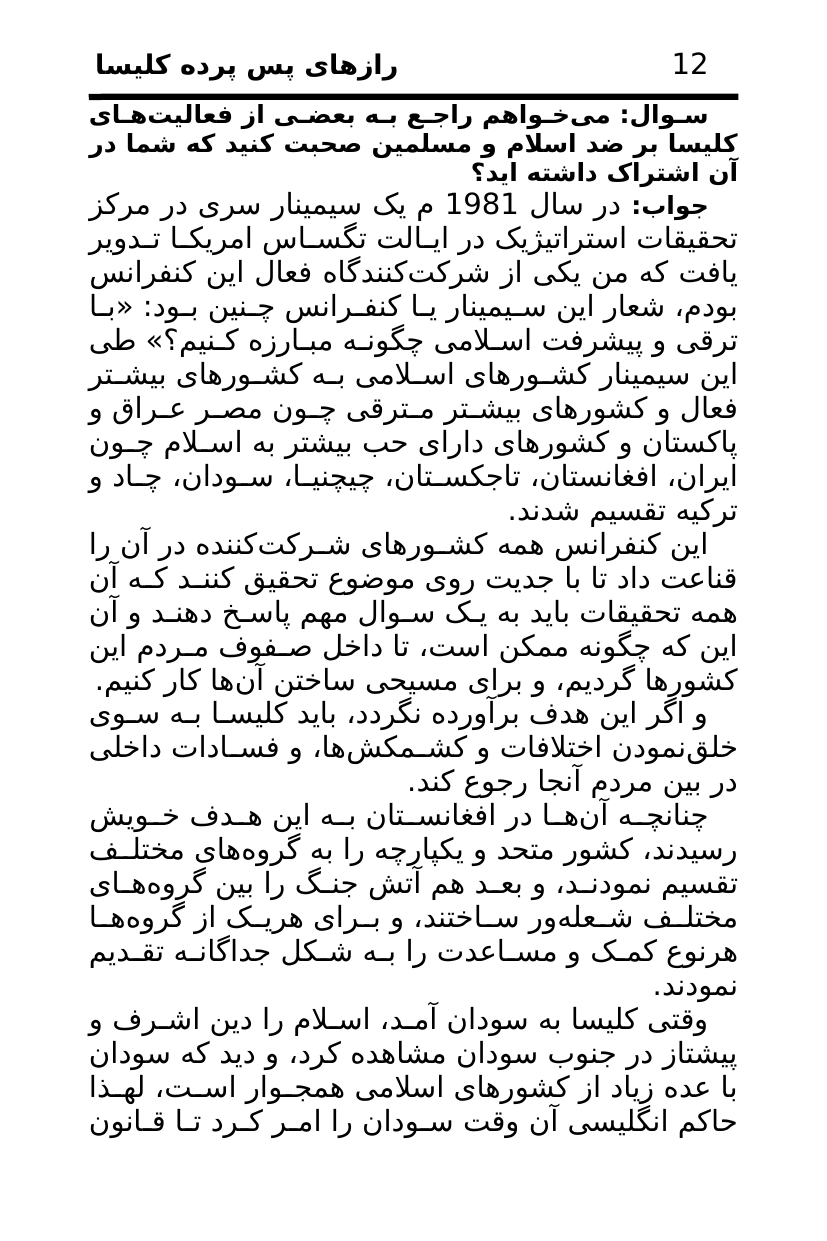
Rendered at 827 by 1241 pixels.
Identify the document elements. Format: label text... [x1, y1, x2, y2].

text جواب: در سال 1981 م یک سیمینار سری در مرکز تحقیقات استراتیژیک در ایالت تگساس امریکا تدویر یافت که من یکی از شرکت‌کنند‌گاه فعال این کنفرانس بودم، شعار این سیمینار یا کنفرانس چنین بود: «با ترقی و پیشرفت اسلامی چگونه مبارزه کنیم؟» طی این سیمینار کشورهای اسلامی به کشورهای بیشتر فعال و کشورهای بیشتر مترقی چون مصر عراق و پاکستان و کشورهای دارای حب بیشتر به اسلام چون ایران، افغانستان، تاجکستان، چیچنیا، سودان، چاد و ترکیه تقسیم شدند. [89, 187, 738, 527]
text این کنفرانس همه کشورهای شرکت‌کننده در آن را قناعت داد تا با جدیت روی موضوع تحقیق کنند که آن همه تحقیقات باید به یک سوال مهم پاسخ دهند و آن این که چگونه ممکن است، تا داخل صفوف مردم این کشورها گردیم، و برای مسیحی ساختن آن‌ها کار کنیم. [89, 527, 738, 697]
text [89, 1002, 738, 1138]
text و اگر این هدف برآورده نگردد، باید کلیسا به سوی خلق‌نمودن اختلافات و کشمکش‌ها، و فسادات داخلی در بین مردم آنجا رجوع کند. [89, 697, 738, 799]
text سوال: می‌خواهم راجع به بعضی از فعالیت‌های کلیسا بر ضد اسلام و مسلمین صحبت کنید که شما در آن اشتراک داشته اید؟ [89, 100, 738, 187]
text چنانچه آن‌ها در افغانستان به این هدف خویش رسیدند، کشور متحد و یکپارچه را به گروه‌های مختلف تقسیم نمودند، و بعد هم آتش جنگ را بین گروه‌های مختلف شعله‌ور ساختند، و برای هریک از گروه‌ها هرنوع کمک و مساعدت را به شکل جداگانه تقدیم نمودند. [89, 799, 738, 1002]
